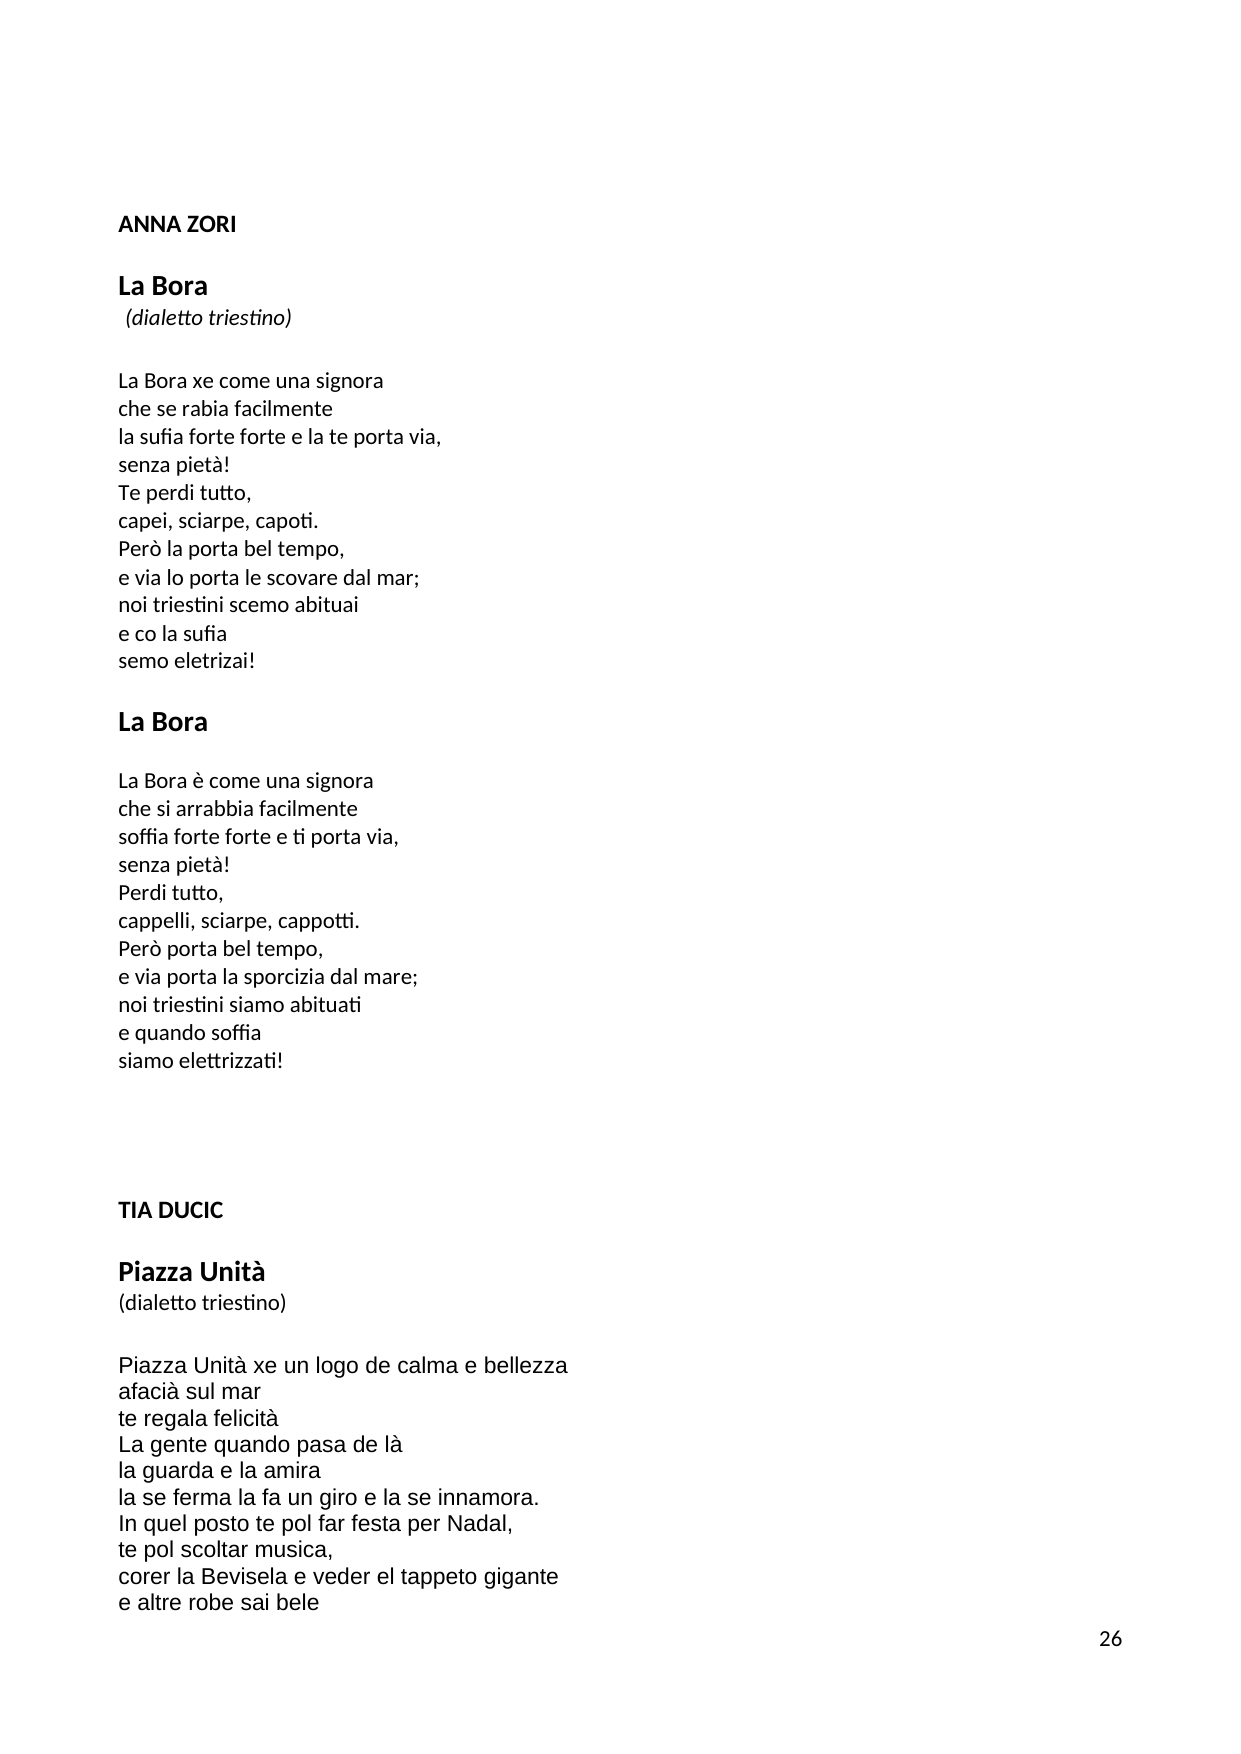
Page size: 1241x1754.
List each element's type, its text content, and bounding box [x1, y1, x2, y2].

text senza pietà! [118, 850, 1122, 878]
text senza pietà! [118, 451, 1122, 478]
text e co la sufia [118, 619, 1122, 647]
text e altre robe sai bele [118, 1589, 1122, 1616]
text la sufia forte forte e la te porta via, [118, 422, 1122, 451]
text e quando soffia [118, 1018, 1122, 1047]
text soffia forte forte e ti porta via, [118, 822, 1122, 850]
text La Bora [118, 703, 1122, 738]
text che se rabia facilmente [118, 394, 1122, 422]
list Piazza Unità [118, 1253, 1122, 1288]
list La Bora [118, 267, 1122, 303]
text afacià sul mar [118, 1378, 1122, 1405]
text Perdi tutto, [118, 878, 1122, 906]
text siamo elettrizzati! [118, 1047, 1122, 1074]
text In quel posto te pol far festa per Nadal, [118, 1510, 1122, 1536]
text cappelli, sciarpe, cappotti. [118, 906, 1122, 934]
text La Bora xe come una signora [118, 366, 1122, 394]
list TIA DUCIC [118, 1194, 1122, 1225]
text noi triestini scemo abituai [118, 591, 1122, 619]
text che si arrabbia facilmente [118, 794, 1122, 822]
text te pol scoltar musica, [118, 1536, 1122, 1563]
text e via porta la sporcizia dal mare; [118, 962, 1122, 991]
text la se ferma la fa un giro e la se innamora. [118, 1484, 1122, 1510]
text Però la porta bel tempo, [118, 534, 1122, 563]
text corer la Bevisela e veder el tappeto gigante [118, 1563, 1122, 1589]
list (dialetto triestino) [118, 1288, 1122, 1316]
list (dialetto triestino) [118, 303, 1122, 331]
list ANNA ZORI [118, 209, 1122, 239]
text Però porta bel tempo, [118, 934, 1122, 962]
text La Bora è come una signora [118, 766, 1122, 794]
text La gente quando pasa de là [118, 1431, 1122, 1457]
text la guarda e la amira [118, 1457, 1122, 1484]
text semo eletrizai! [118, 647, 1122, 675]
text te regala felicità [118, 1405, 1122, 1431]
text capei, sciarpe, capoti. [118, 507, 1122, 534]
text noi triestini siamo abituati [118, 991, 1122, 1018]
text e via lo porta le scovare dal mar; [118, 563, 1122, 591]
text Te perdi tutto, [118, 478, 1122, 507]
text Piazza Unità xe un logo de calma e bellezza [118, 1352, 1122, 1378]
